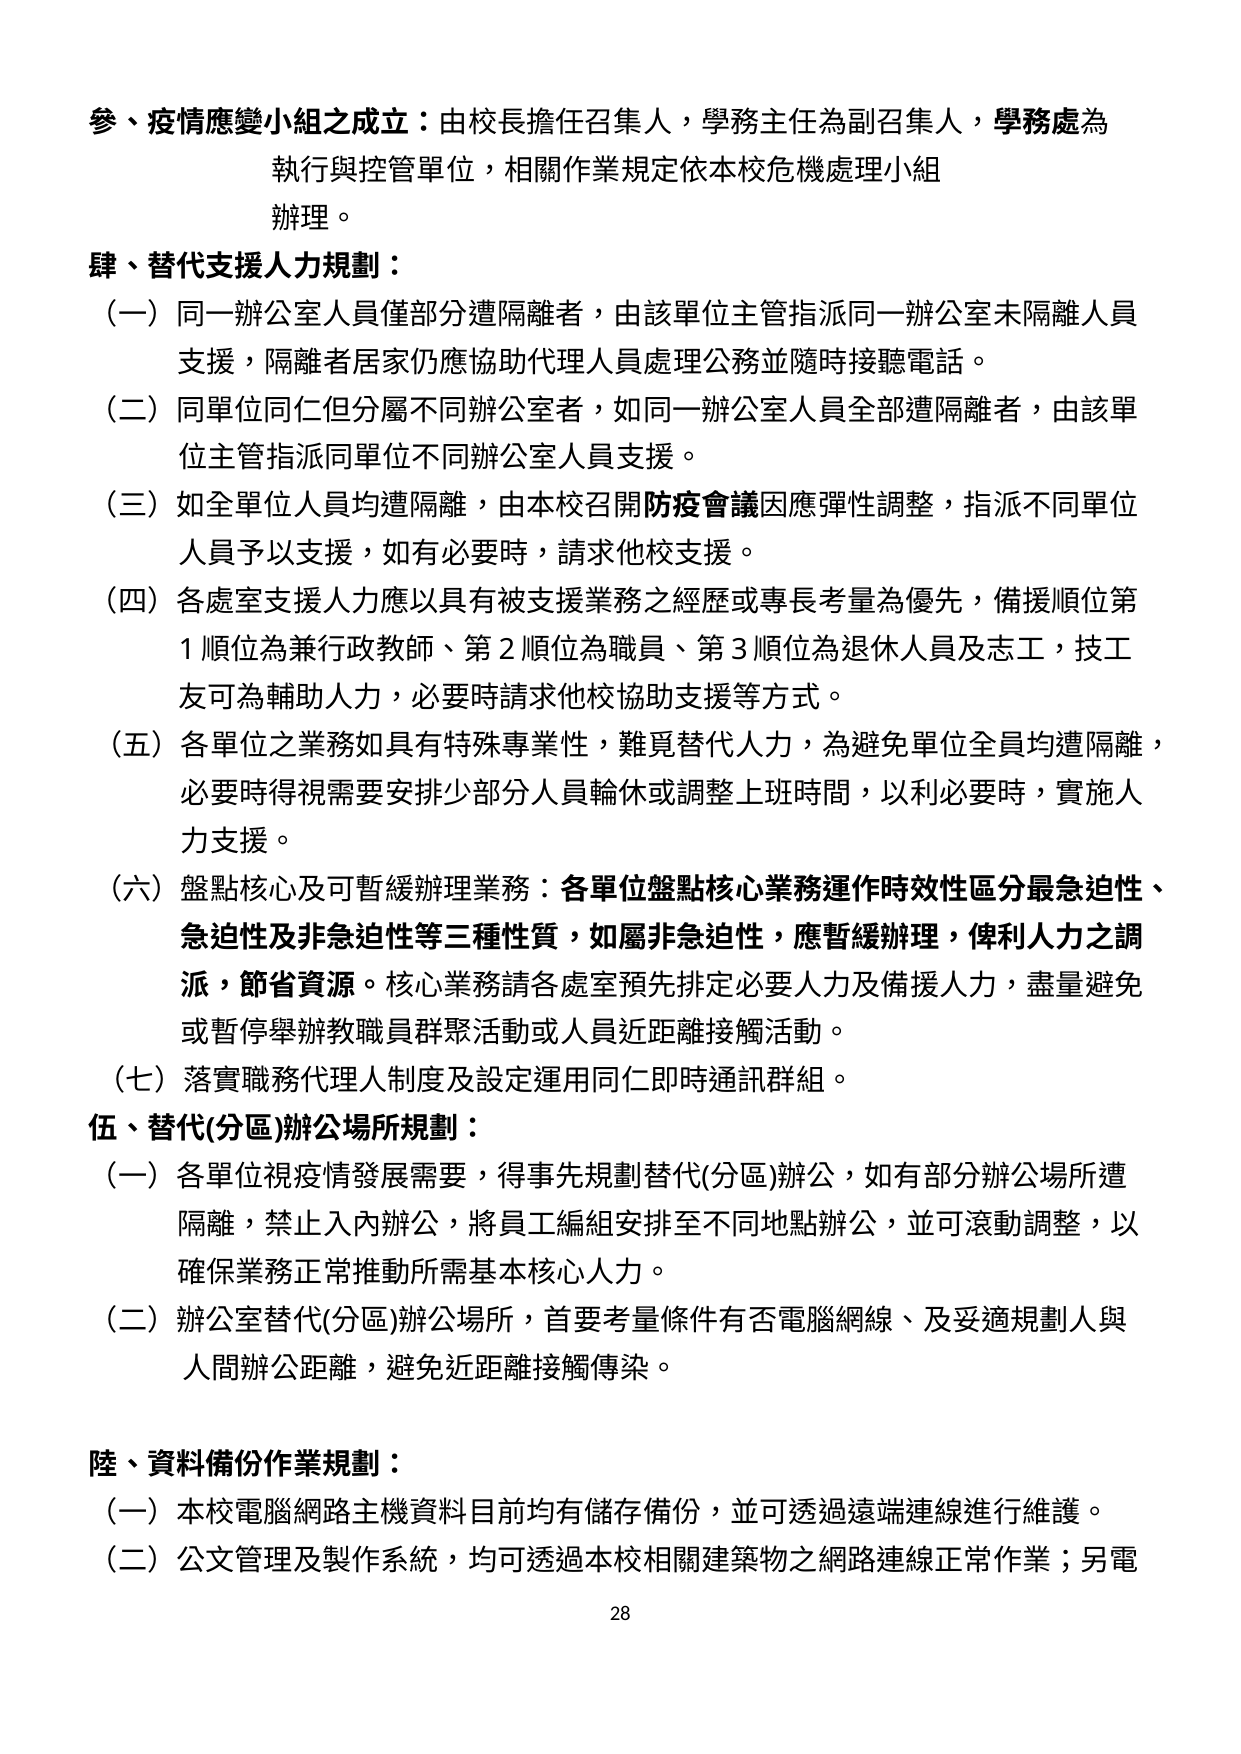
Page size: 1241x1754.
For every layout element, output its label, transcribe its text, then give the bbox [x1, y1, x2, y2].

text （一）本校電腦網路主機資料目前均有儲存備份，並可透過遠端連線進行維護。 [89, 1484, 1152, 1532]
text （三）如全單位人員均遭隔離，由本校召開防疫會議因應彈性調整，指派不同單位人員予以支援，如有必要時，請求他校支援。 [89, 477, 1152, 573]
text （一）同一辦公室人員僅部分遭隔離者，由該單位主管指派同一辦公室未隔離人員支援，隔離者居家仍應協助代理人員處理公務並隨時接聽電話。 [89, 286, 1152, 382]
text 陸、資料備份作業規劃： [89, 1436, 1152, 1484]
text 肆、替代支援人力規劃： [89, 238, 1152, 286]
text （四）各處室支援人力應以具有被支援業務之經歷或專長考量為優先，備援順位第1順位為兼行政教師、第2順位為職員、第3順位為退休人員及志工，技工友可為輔助人力，必要時請求他校協助支援等方式。 [89, 573, 1152, 717]
text （二）同單位同仁但分屬不同辦公室者，如同一辦公室人員全部遭隔離者，由該單位主管指派同單位不同辦公室人員支援。 [89, 382, 1152, 477]
text 參、疫情應變小組之成立：由校長擔任召集人，學務主任為副召集人，學務處為 [89, 94, 1152, 142]
text 執行與控管單位，相關作業規定依本校危機處理小組 [89, 142, 1152, 190]
text （七）落實職務代理人制度及設定運用同仁即時通訊群組。 [81, 1052, 1152, 1100]
text （二）辦公室替代(分區)辦公場所，首要考量條件有否電腦網線、及妥適規劃人與人間辦公距離，避免近距離接觸傳染。 [89, 1292, 1152, 1388]
text （一）各單位視疫情發展需要，得事先規劃替代(分區)辦公，如有部分辦公場所遭隔離，禁止入內辦公，將員工編組安排至不同地點辦公，並可滾動調整，以確保業務正常推動所需基本核心人力。 [89, 1148, 1152, 1292]
text （六）盤點核心及可暫緩辦理業務：各單位盤點核心業務運作時效性區分最急迫性、急迫性及非急迫性等三種性質，如屬非急迫性，應暫緩辦理，俾利人力之調派，節省資源。核心業務請各處室預先排定必要人力及備援人力，盡量避免或暫停舉辦教職員群聚活動或人員近距離接觸活動。 [93, 861, 1152, 1052]
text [89, 1532, 1152, 1579]
text 辦理。 [89, 190, 1152, 238]
text （五）各單位之業務如具有特殊專業性，難覓替代人力，為避免單位全員均遭隔離，必要時得視需要安排少部分人員輪休或調整上班時間，以利必要時，實施人力支援。 [93, 717, 1152, 861]
text 伍、替代(分區)辦公場所規劃： [89, 1100, 1152, 1148]
